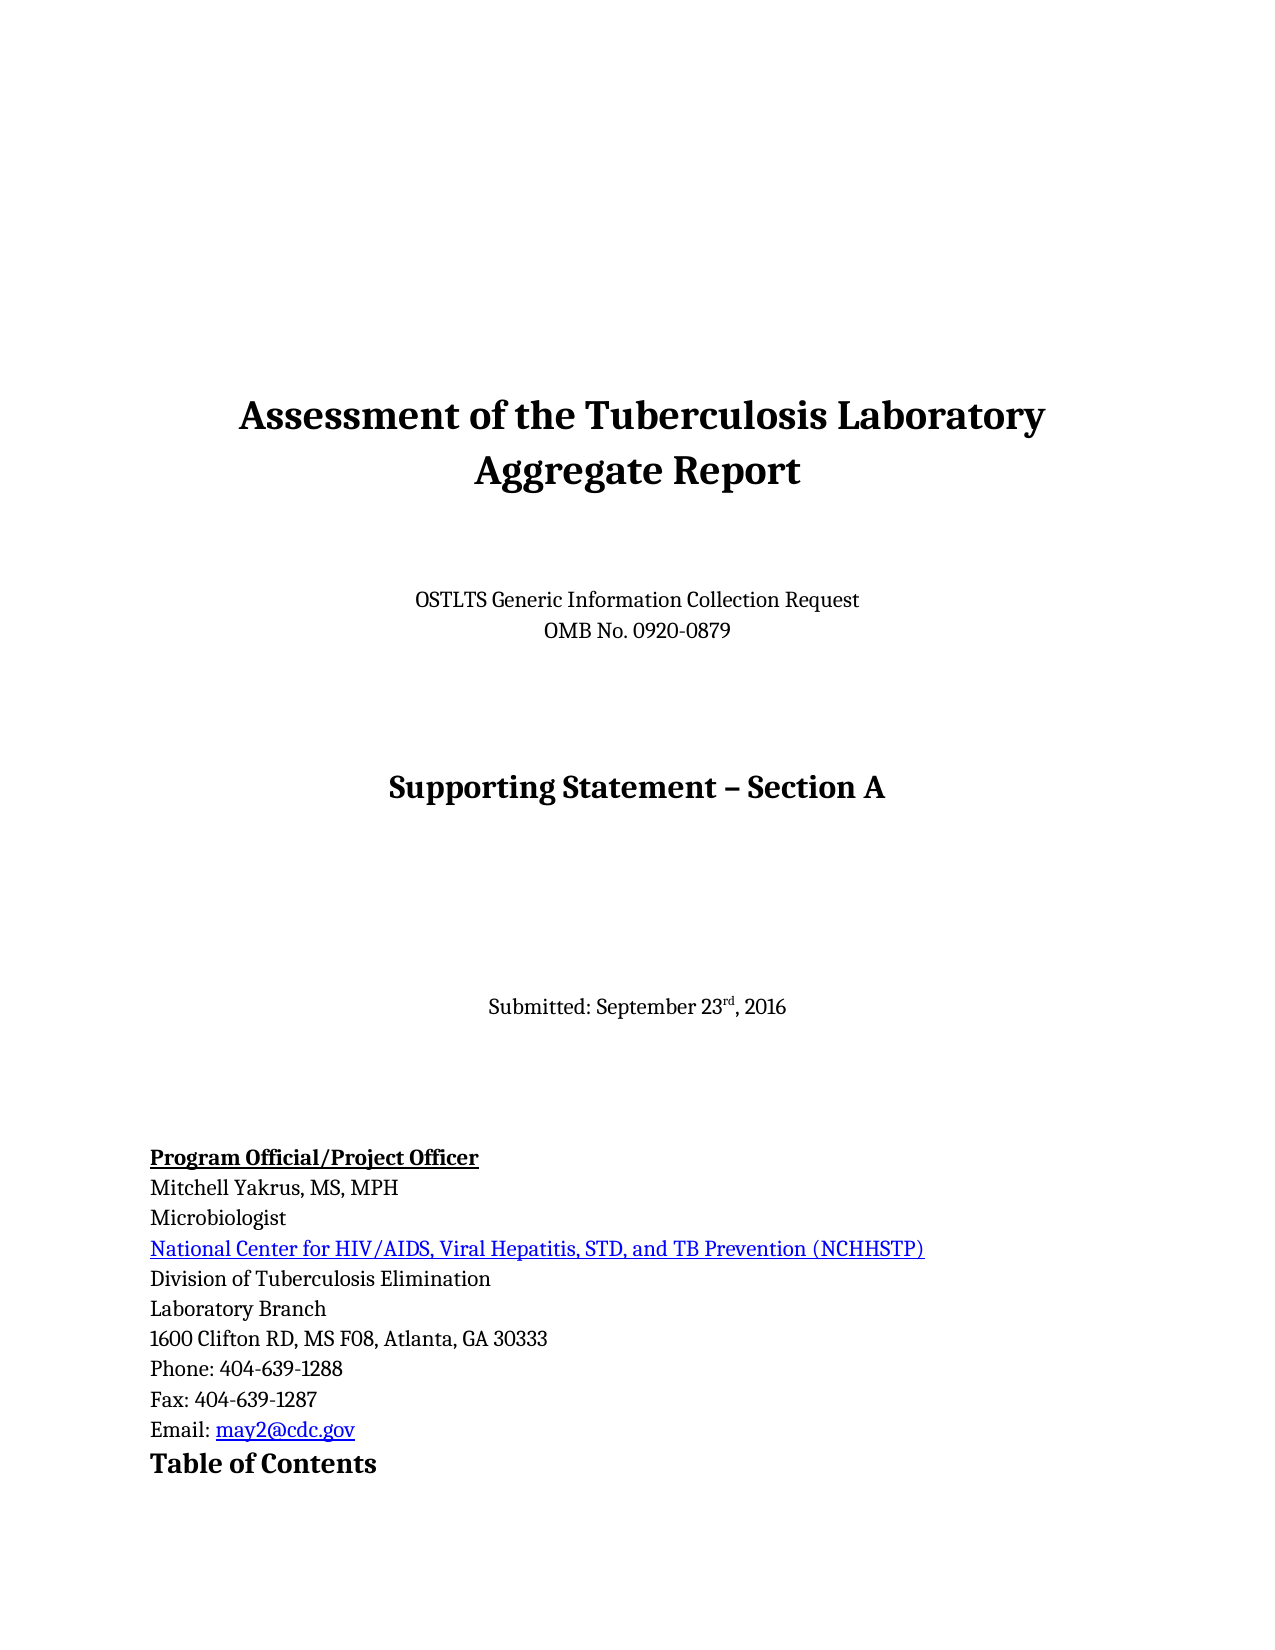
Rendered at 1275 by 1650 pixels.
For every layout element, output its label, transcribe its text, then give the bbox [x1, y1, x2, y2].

subtitle Table of Contents [150, 1447, 1125, 1480]
text Submitted: September 23rd, 2016 [150, 994, 1125, 1020]
subtitle Assessment of the Tuberculosis Laboratory Aggregate Report [150, 392, 1125, 495]
text National Center for HIV/AIDS, Viral Hepatitis, STD, and TB Prevention (NCHHSTP) [150, 1235, 1125, 1262]
subtitle Supporting Statement – Section A [150, 768, 1125, 807]
text Division of Tuberculosis Elimination [150, 1266, 1125, 1292]
text Laboratory Branch [150, 1296, 1125, 1322]
text 1600 Clifton RD, MS F08, Atlanta, GA 30333 [150, 1326, 1125, 1352]
text Mitchell Yakrus, MS, MPH [150, 1175, 1125, 1201]
text Fax: 404-639-1287 [150, 1386, 1125, 1413]
text Phone: 404-639-1288 [150, 1356, 1125, 1383]
text Email: may2@cdc.gov [150, 1417, 1125, 1443]
text OSTLTS Generic Information Collection Request [150, 587, 1125, 613]
text OMB No. 0920-0879 [150, 617, 1125, 644]
text Program Official/Project Officer [150, 1145, 1125, 1171]
text Microbiologist [150, 1205, 1125, 1232]
